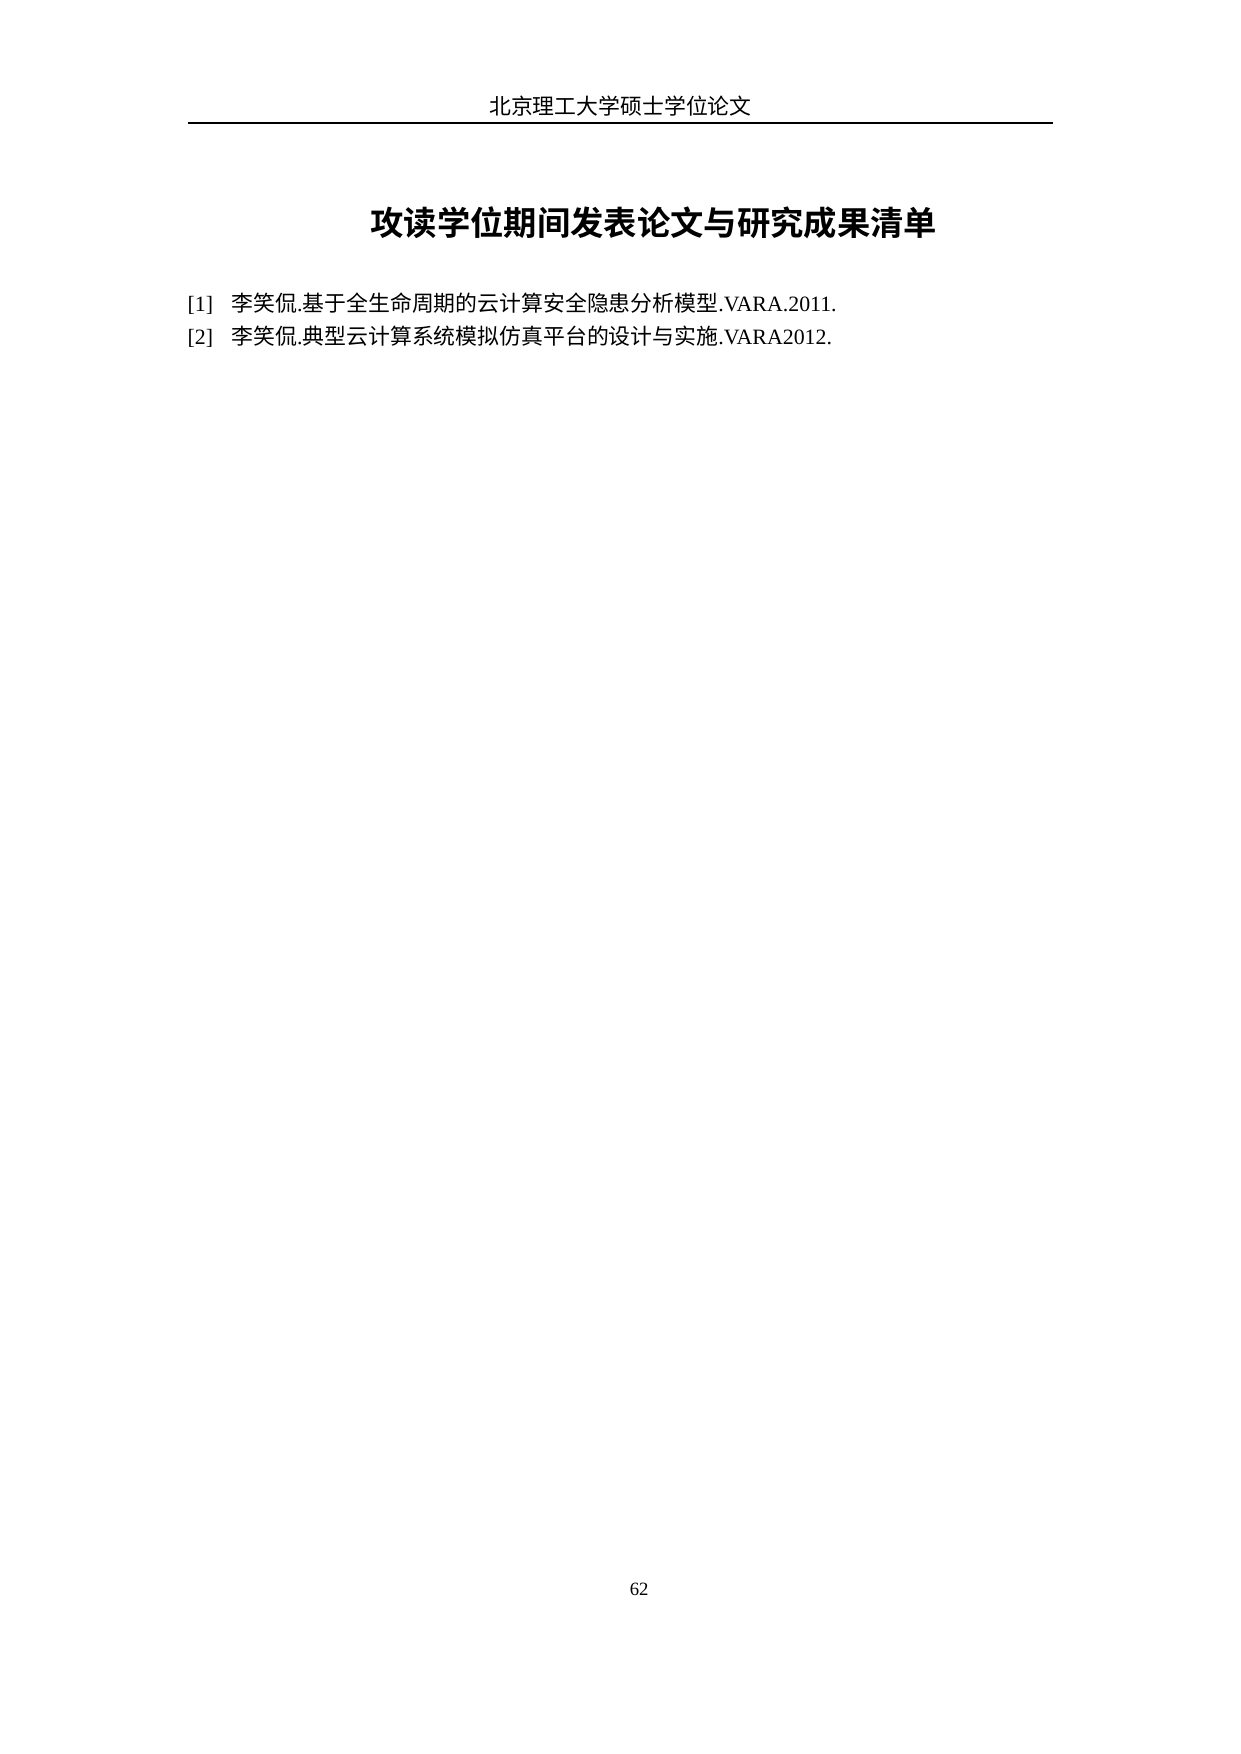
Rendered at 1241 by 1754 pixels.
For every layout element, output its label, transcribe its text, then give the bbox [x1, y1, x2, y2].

list 李笑侃.基于全生命周期的云计算安全隐患分析模型.VARA.2011. [187, 286, 1053, 318]
list 李笑侃.典型云计算系统模拟仿真平台的设计与实施.VARA2012. [187, 318, 1053, 351]
subtitle 攻读学位期间发表论文与研究成果清单 [187, 188, 1053, 253]
